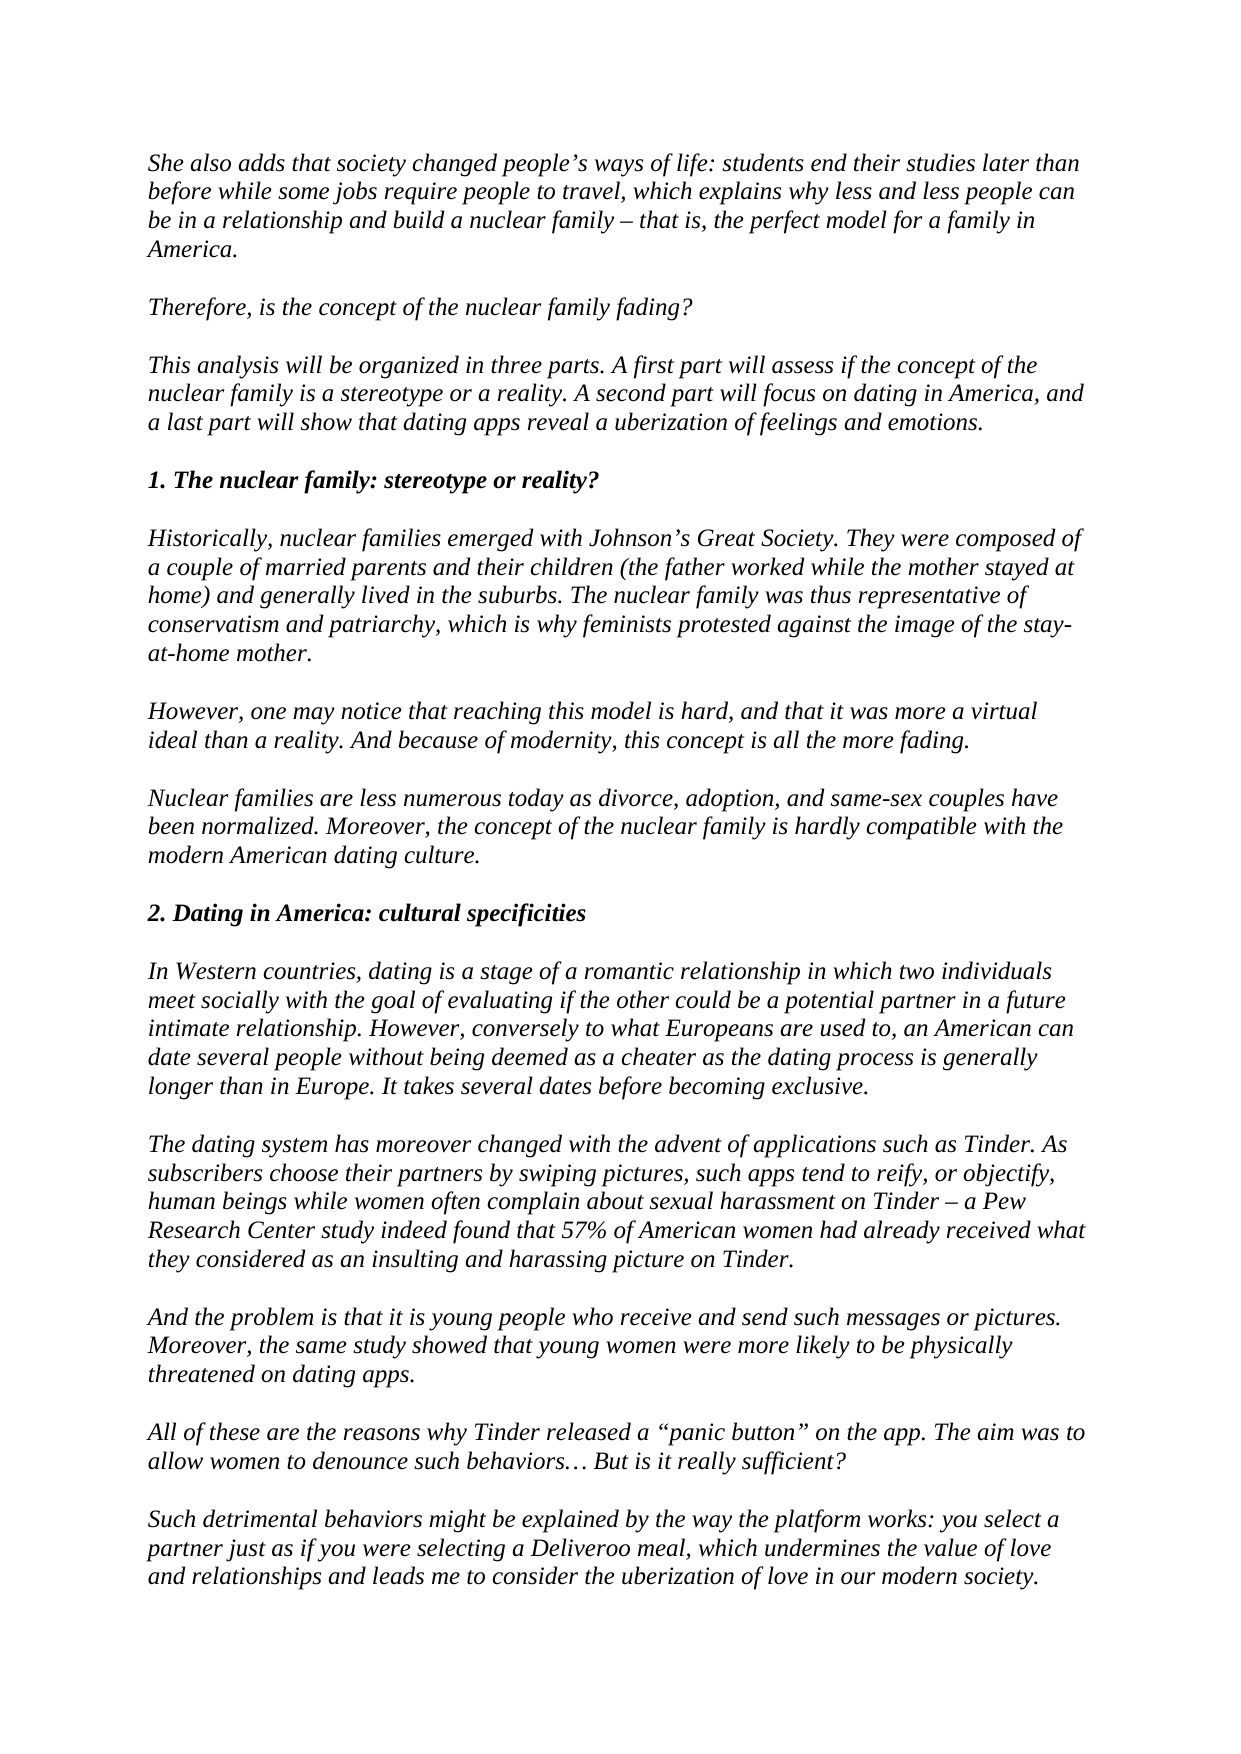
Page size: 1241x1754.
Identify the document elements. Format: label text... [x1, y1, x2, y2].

text 1. The nuclear family: stereotype or reality? [148, 465, 1093, 494]
text She also adds that society changed people’s ways of life: students end their studies later than before while some jobs require people to travel, which explains why less and less people can be in a relationship and build a nuclear family – that is, the perfect model for a family in America. [148, 148, 1093, 263]
text In Western countries, dating is a stage of a romantic relationship in which two individuals meet socially with the goal of evaluating if the other could be a potential partner in a future intimate relationship. However, conversely to what Europeans are used to, an American can date several people without being deemed as a cheater as the dating process is generally longer than in Europe. It takes several dates before becoming exclusive. [148, 956, 1093, 1100]
text Such detrimental behaviors might be explained by the way the platform works: you select a partner just as if you were selecting a Deliveroo meal, which undermines the value of love and relationships and leads me to consider the uberization of love in our modern society. [148, 1504, 1093, 1590]
text This analysis will be organized in three parts. A first part will assess if the concept of the nuclear family is a stereotype or a reality. A second part will focus on dating in America, and a last part will show that dating apps reveal a uberization of feelings and emotions. [148, 350, 1093, 436]
text Historically, nuclear families emerged with Johnson’s Great Society. They were composed of a couple of married parents and their children (the father worked while the mother stayed at home) and generally lived in the suburbs. The nuclear family was thus representative of conservatism and patriarchy, which is why feminists protested against the image of the stay-at-home mother. [148, 523, 1093, 667]
text All of these are the reasons why Tinder released a “panic button” on the app. The aim was to allow women to denounce such behaviors… But is it really sufficient? [148, 1417, 1093, 1475]
text The dating system has moreover changed with the advent of applications such as Tinder. As subscribers choose their partners by swiping pictures, such apps tend to reify, or objectify, human beings while women often complain about sexual harassment on Tinder – a Pew Research Center study indeed found that 57% of American women had already received what they considered as an insulting and harassing picture on Tinder. [148, 1129, 1093, 1273]
text 2. Dating in America: cultural specificities [148, 898, 1093, 927]
text Nuclear families are less numerous today as divorce, adoption, and same-sex couples have been normalized. Moreover, the concept of the nuclear family is hardly compatible with the modern American dating culture. [148, 783, 1093, 869]
text And the problem is that it is young people who receive and send such messages or pictures. Moreover, the same study showed that young women were more likely to be physically threatened on dating apps. [148, 1302, 1093, 1388]
text However, one may notice that reaching this model is hard, and that it was more a virtual ideal than a reality. And because of modernity, this concept is all the more fading. [148, 696, 1093, 753]
text Therefore, is the concept of the nuclear family fading? [148, 292, 1093, 321]
